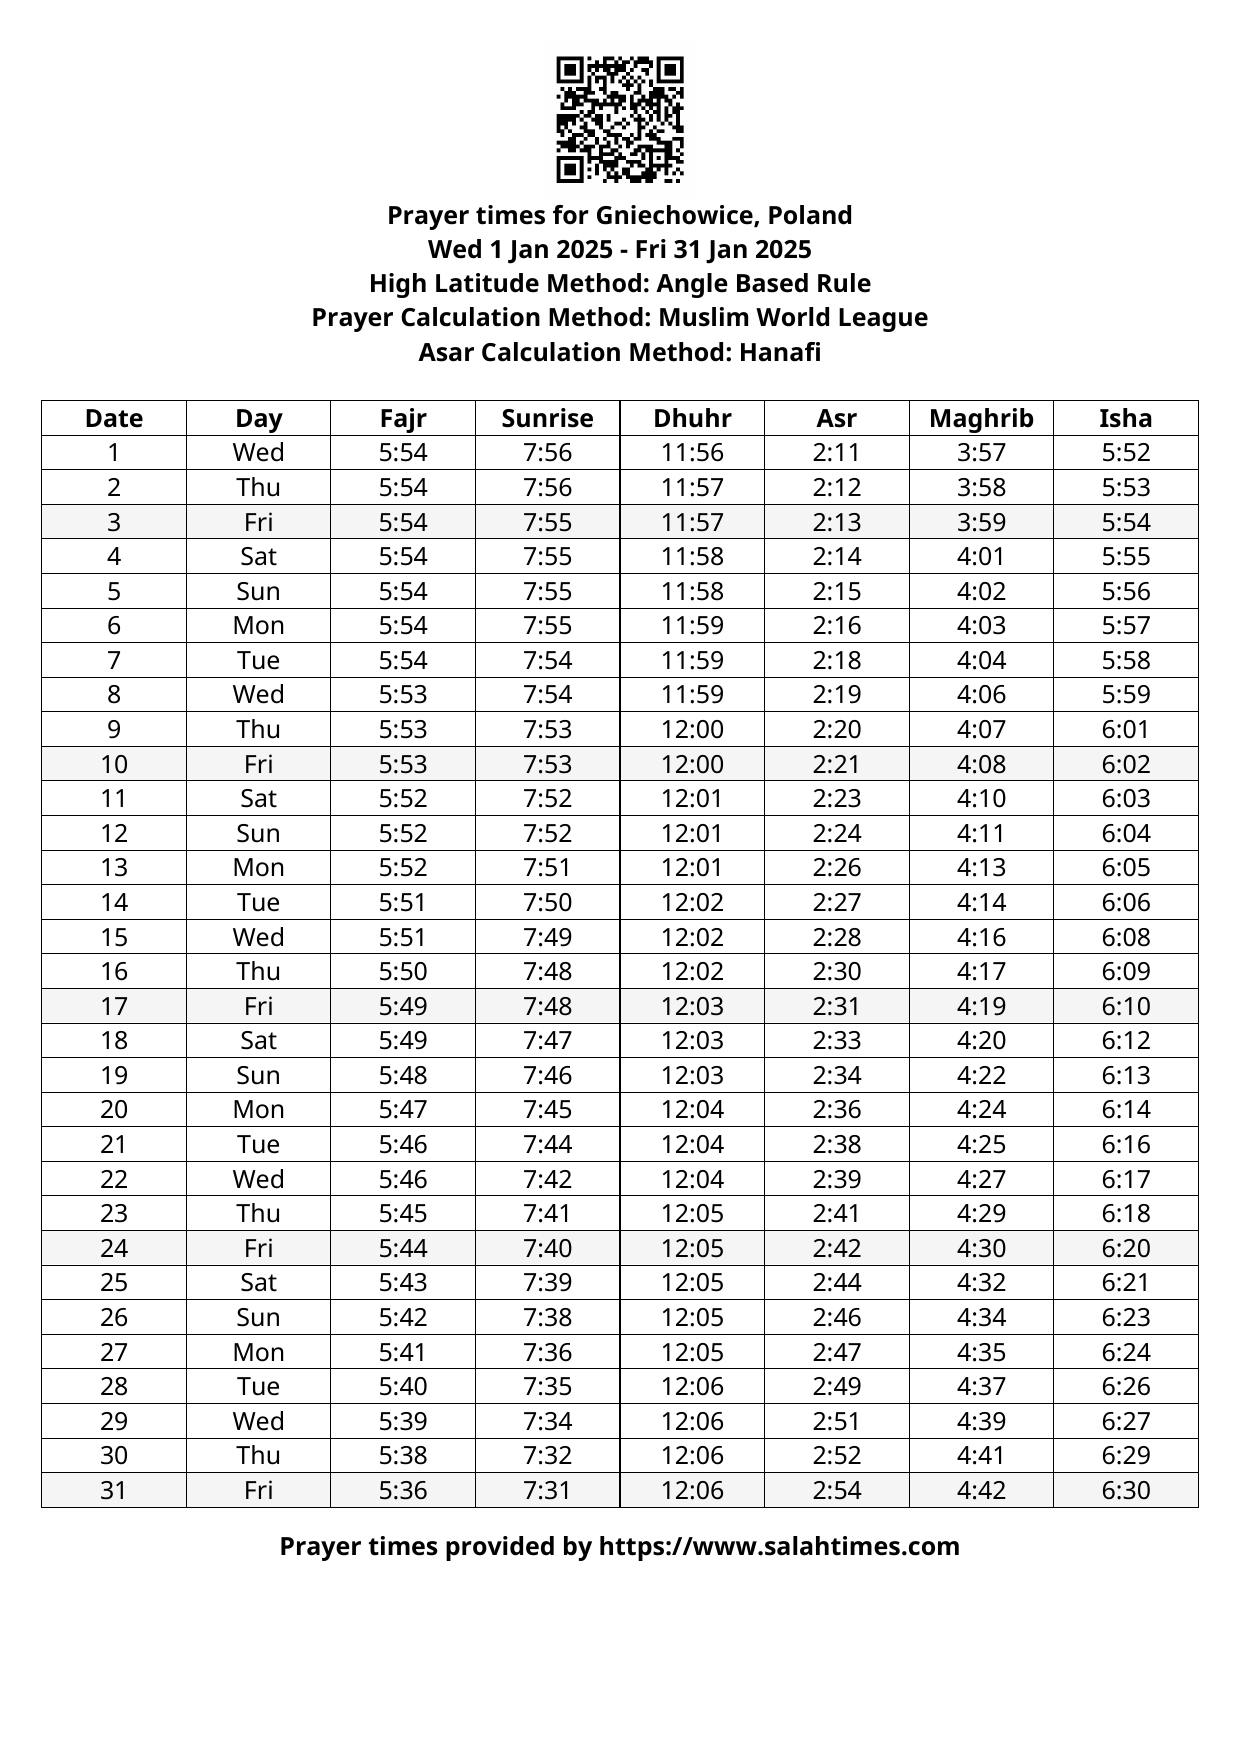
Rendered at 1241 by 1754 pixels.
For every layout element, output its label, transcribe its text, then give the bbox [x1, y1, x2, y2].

table_cell 2:13 [765, 505, 909, 538]
table_cell 6 [42, 609, 186, 642]
table_cell Sun [187, 816, 330, 849]
table_cell 2:30 [765, 954, 909, 988]
table_cell 15 [42, 920, 186, 953]
table_cell Fri [187, 747, 330, 780]
table_cell 7:53 [476, 747, 619, 780]
table_cell 5:53 [331, 712, 475, 746]
table_cell 12:02 [621, 885, 764, 919]
table_cell 25 [42, 1266, 186, 1299]
table_cell 12:06 [621, 1404, 764, 1437]
table_cell 12:03 [621, 1058, 764, 1092]
table_cell 4:06 [910, 678, 1053, 711]
table_cell 6:02 [1054, 747, 1198, 780]
table_cell 7:52 [476, 816, 619, 849]
table_cell 7:56 [476, 436, 619, 469]
table_cell 4:08 [910, 747, 1053, 780]
table_cell 12:05 [621, 1266, 764, 1299]
table_cell 5:54 [331, 643, 475, 677]
table_cell 7:55 [476, 505, 619, 538]
table_cell 12:05 [621, 1335, 764, 1368]
table_cell 4:32 [910, 1266, 1053, 1299]
table_cell 4:19 [910, 989, 1053, 1022]
table_cell 5:58 [1054, 643, 1198, 677]
table_cell 5:38 [331, 1439, 475, 1472]
table_cell Fri [187, 989, 330, 1022]
table_cell 5:43 [331, 1266, 475, 1299]
table_cell 22 [42, 1162, 186, 1195]
table_cell 7:48 [476, 989, 619, 1022]
table_cell 11:59 [621, 643, 764, 677]
table_cell 4:11 [910, 816, 1053, 849]
table_cell 12:00 [621, 712, 764, 746]
table_cell 11:56 [621, 436, 764, 469]
table_cell 5:53 [331, 678, 475, 711]
table_cell 27 [42, 1335, 186, 1368]
table_cell 2:26 [765, 851, 909, 884]
table_cell 4:39 [910, 1404, 1053, 1437]
table_cell 7:31 [476, 1473, 619, 1507]
table_cell Thu [187, 470, 330, 504]
table_cell 4:14 [910, 885, 1053, 919]
table_cell 10 [42, 747, 186, 780]
table_cell 4:03 [910, 609, 1053, 642]
table_cell 7:54 [476, 678, 619, 711]
table_cell 5:41 [331, 1335, 475, 1368]
table_cell 6:01 [1054, 712, 1198, 746]
table_cell Sat [187, 1266, 330, 1299]
table_header Fajr [331, 401, 475, 434]
table_cell 6:27 [1054, 1404, 1198, 1437]
table_cell Sat [187, 539, 330, 573]
table_cell 7:50 [476, 885, 619, 919]
table_cell 7:45 [476, 1093, 619, 1126]
table_cell 5:49 [331, 989, 475, 1022]
table_cell 6:13 [1054, 1058, 1198, 1092]
table_header Dhuhr [621, 401, 764, 434]
table_cell 12:03 [621, 989, 764, 1022]
table_cell 7:39 [476, 1266, 619, 1299]
table_cell 5:44 [331, 1231, 475, 1264]
table_cell 6:16 [1054, 1127, 1198, 1161]
table_cell 5:36 [331, 1473, 475, 1507]
table_header Sunrise [476, 401, 619, 434]
table_cell Wed [187, 678, 330, 711]
table_cell 4:37 [910, 1369, 1053, 1403]
table_cell 12:06 [621, 1369, 764, 1403]
table_header Maghrib [910, 401, 1053, 434]
table_cell 2:31 [765, 989, 909, 1022]
table_cell 6:14 [1054, 1093, 1198, 1126]
table_cell 7:46 [476, 1058, 619, 1092]
table_cell 12:03 [621, 1024, 764, 1057]
table_cell 3:58 [910, 470, 1053, 504]
table_cell 6:17 [1054, 1162, 1198, 1195]
table_cell 7:54 [476, 643, 619, 677]
table_cell 2:36 [765, 1093, 909, 1126]
table_cell 5:52 [331, 816, 475, 849]
table_cell 6:23 [1054, 1300, 1198, 1334]
table_cell Sun [187, 1300, 330, 1334]
table_cell 5:48 [331, 1058, 475, 1092]
table_cell 11:59 [621, 609, 764, 642]
table_cell 20 [42, 1093, 186, 1126]
table_cell 7:52 [476, 781, 619, 815]
table_cell Tue [187, 1127, 330, 1161]
table_cell 4 [42, 539, 186, 573]
table_cell Mon [187, 609, 330, 642]
table_cell 2:34 [765, 1058, 909, 1092]
table_cell 5:40 [331, 1369, 475, 1403]
table_cell 4:25 [910, 1127, 1053, 1161]
table_cell 4:22 [910, 1058, 1053, 1092]
table_cell 2:21 [765, 747, 909, 780]
table_cell 31 [42, 1473, 186, 1507]
table_cell 2:15 [765, 574, 909, 607]
table_cell 12:01 [621, 851, 764, 884]
table_cell 2:18 [765, 643, 909, 677]
table_cell 2:46 [765, 1300, 909, 1334]
table_cell Sat [187, 781, 330, 815]
table_cell 7:44 [476, 1127, 619, 1161]
table_cell 6:18 [1054, 1196, 1198, 1230]
table_cell 2:52 [765, 1439, 909, 1472]
table_cell 21 [42, 1127, 186, 1161]
table_cell 7:36 [476, 1335, 619, 1368]
table_cell 30 [42, 1439, 186, 1472]
picture [542, 41, 699, 198]
table_cell 7:34 [476, 1404, 619, 1437]
table_cell 7:48 [476, 954, 619, 988]
table_cell 5:50 [331, 954, 475, 988]
table_cell 4:01 [910, 539, 1053, 573]
table_cell Wed [187, 436, 330, 469]
table_cell 2:33 [765, 1024, 909, 1057]
table_cell 11:58 [621, 539, 764, 573]
table_cell 4:42 [910, 1473, 1053, 1507]
table_cell 14 [42, 885, 186, 919]
table_cell 9 [42, 712, 186, 746]
table_cell 2:16 [765, 609, 909, 642]
table_cell 2:24 [765, 816, 909, 849]
table_cell 12:01 [621, 781, 764, 815]
table_cell 7 [42, 643, 186, 677]
table_cell 5:52 [1054, 436, 1198, 469]
table_cell 7:55 [476, 574, 619, 607]
table_cell 12 [42, 816, 186, 849]
table_cell 7:35 [476, 1369, 619, 1403]
table_cell 7:47 [476, 1024, 619, 1057]
table_cell 6:12 [1054, 1024, 1198, 1057]
table_cell 5:45 [331, 1196, 475, 1230]
table_cell 2:49 [765, 1369, 909, 1403]
table_cell 6:09 [1054, 954, 1198, 988]
table_cell 5:53 [1054, 470, 1198, 504]
table_cell 6:10 [1054, 989, 1198, 1022]
table_cell Thu [187, 954, 330, 988]
table_cell 8 [42, 678, 186, 711]
table_cell 4:20 [910, 1024, 1053, 1057]
table_cell 5:54 [1054, 505, 1198, 538]
table_cell 12:04 [621, 1162, 764, 1195]
text Asar Calculation Method: Hanafi [42, 334, 1198, 368]
table_cell 24 [42, 1231, 186, 1264]
table_cell 5:55 [1054, 539, 1198, 573]
table_cell 6:21 [1054, 1266, 1198, 1299]
table_cell 4:02 [910, 574, 1053, 607]
table_cell 2:20 [765, 712, 909, 746]
table_cell 5:49 [331, 1024, 475, 1057]
table_header Date [42, 401, 186, 434]
table_cell 4:34 [910, 1300, 1053, 1334]
table_cell 12:06 [621, 1439, 764, 1472]
table_cell 11:59 [621, 678, 764, 711]
table_cell Wed [187, 1404, 330, 1437]
table_cell Sat [187, 1024, 330, 1057]
table_cell 18 [42, 1024, 186, 1057]
table_cell Thu [187, 712, 330, 746]
table_cell 4:04 [910, 643, 1053, 677]
table_cell 2:47 [765, 1335, 909, 1368]
table_cell 2:19 [765, 678, 909, 711]
table_cell Sun [187, 574, 330, 607]
table_cell Mon [187, 851, 330, 884]
table_cell 6:04 [1054, 816, 1198, 849]
table_cell Tue [187, 885, 330, 919]
table_cell Sun [187, 1058, 330, 1092]
table_cell 6:08 [1054, 920, 1198, 953]
table_cell 2:54 [765, 1473, 909, 1507]
table_cell 5:54 [331, 609, 475, 642]
table_cell 7:55 [476, 539, 619, 573]
table_cell 2:23 [765, 781, 909, 815]
table_cell 6:03 [1054, 781, 1198, 815]
table_cell 5:39 [331, 1404, 475, 1437]
table_cell 5:54 [331, 574, 475, 607]
table_cell Thu [187, 1196, 330, 1230]
table_cell 2:41 [765, 1196, 909, 1230]
table_cell 6:06 [1054, 885, 1198, 919]
table_cell 6:29 [1054, 1439, 1198, 1472]
table_cell 4:07 [910, 712, 1053, 746]
table_cell 28 [42, 1369, 186, 1403]
table_cell 12:04 [621, 1127, 764, 1161]
table_cell Fri [187, 1231, 330, 1264]
table_header Asr [765, 401, 909, 434]
table_cell 3:57 [910, 436, 1053, 469]
table_cell 2:11 [765, 436, 909, 469]
table_cell 7:41 [476, 1196, 619, 1230]
table_cell 7:56 [476, 470, 619, 504]
table_cell 4:17 [910, 954, 1053, 988]
table_cell 17 [42, 989, 186, 1022]
table_cell Tue [187, 643, 330, 677]
table_cell 4:10 [910, 781, 1053, 815]
text Prayer times provided by https://www.salahtimes.com [42, 1528, 1198, 1563]
table_cell 5:46 [331, 1162, 475, 1195]
table_cell 2:28 [765, 920, 909, 953]
table_cell Mon [187, 1335, 330, 1368]
table_cell 6:30 [1054, 1473, 1198, 1507]
table_cell 4:35 [910, 1335, 1053, 1368]
table_cell 6:24 [1054, 1335, 1198, 1368]
table_cell 2:27 [765, 885, 909, 919]
table_cell 23 [42, 1196, 186, 1230]
table_cell 4:24 [910, 1093, 1053, 1126]
table_cell 1 [42, 436, 186, 469]
table_cell 11 [42, 781, 186, 815]
text Prayer times for Gniechowice, Poland [42, 198, 1198, 232]
table_cell 4:30 [910, 1231, 1053, 1264]
table_cell Fri [187, 505, 330, 538]
table_cell 5:51 [331, 920, 475, 953]
table_header Day [187, 401, 330, 434]
table_cell 5:56 [1054, 574, 1198, 607]
table_cell 2:51 [765, 1404, 909, 1437]
table_cell 5:52 [331, 781, 475, 815]
table_cell 11:58 [621, 574, 764, 607]
table_cell 11:57 [621, 470, 764, 504]
table_cell 12:05 [621, 1196, 764, 1230]
table_header Isha [1054, 401, 1198, 434]
table_cell 4:27 [910, 1162, 1053, 1195]
table_cell Wed [187, 1162, 330, 1195]
table_cell 6:20 [1054, 1231, 1198, 1264]
table_cell 7:51 [476, 851, 619, 884]
table_cell 5:53 [331, 747, 475, 780]
table_cell 12:06 [621, 1473, 764, 1507]
table_cell 5:54 [331, 470, 475, 504]
table_cell 5:59 [1054, 678, 1198, 711]
table_cell 7:55 [476, 609, 619, 642]
table_cell 12:02 [621, 920, 764, 953]
table_cell 12:01 [621, 816, 764, 849]
table_cell 7:40 [476, 1231, 619, 1264]
table_cell 5:57 [1054, 609, 1198, 642]
table_cell 5:51 [331, 885, 475, 919]
table_cell 2:14 [765, 539, 909, 573]
table_cell 12:00 [621, 747, 764, 780]
table_cell 12:05 [621, 1231, 764, 1264]
table_cell 7:49 [476, 920, 619, 953]
table_cell 13 [42, 851, 186, 884]
table_cell 3 [42, 505, 186, 538]
table_cell 7:53 [476, 712, 619, 746]
table_cell 19 [42, 1058, 186, 1092]
table_cell 2:42 [765, 1231, 909, 1264]
table_cell 5:42 [331, 1300, 475, 1334]
table_cell 2:12 [765, 470, 909, 504]
table_cell 16 [42, 954, 186, 988]
table_cell 7:38 [476, 1300, 619, 1334]
table_cell Wed [187, 920, 330, 953]
table_cell 4:29 [910, 1196, 1053, 1230]
table_cell 5:46 [331, 1127, 475, 1161]
table_cell 12:05 [621, 1300, 764, 1334]
table_cell 5:54 [331, 436, 475, 469]
table_cell Tue [187, 1369, 330, 1403]
table_cell 12:02 [621, 954, 764, 988]
text High Latitude Method: Angle Based Rule [42, 266, 1198, 300]
table_cell 2:39 [765, 1162, 909, 1195]
table_cell Mon [187, 1093, 330, 1126]
table_cell Thu [187, 1439, 330, 1472]
table_cell 3:59 [910, 505, 1053, 538]
table_cell 5:52 [331, 851, 475, 884]
text Wed 1 Jan 2025 - Fri 31 Jan 2025 [42, 232, 1198, 266]
table_cell 2 [42, 470, 186, 504]
table_cell 2:38 [765, 1127, 909, 1161]
table_cell 11:57 [621, 505, 764, 538]
table_cell 29 [42, 1404, 186, 1437]
table_cell 2:44 [765, 1266, 909, 1299]
table_cell 6:26 [1054, 1369, 1198, 1403]
table_cell 7:32 [476, 1439, 619, 1472]
table_cell 5:47 [331, 1093, 475, 1126]
table_cell 6:05 [1054, 851, 1198, 884]
table_cell 4:16 [910, 920, 1053, 953]
table_cell 4:41 [910, 1439, 1053, 1472]
table_cell 5:54 [331, 505, 475, 538]
table_cell 5 [42, 574, 186, 607]
table_cell 5:54 [331, 539, 475, 573]
table_cell 4:13 [910, 851, 1053, 884]
table_cell 26 [42, 1300, 186, 1334]
text Prayer Calculation Method: Muslim World League [42, 300, 1198, 334]
table_cell Fri [187, 1473, 330, 1507]
table_cell 12:04 [621, 1093, 764, 1126]
table_cell 7:42 [476, 1162, 619, 1195]
